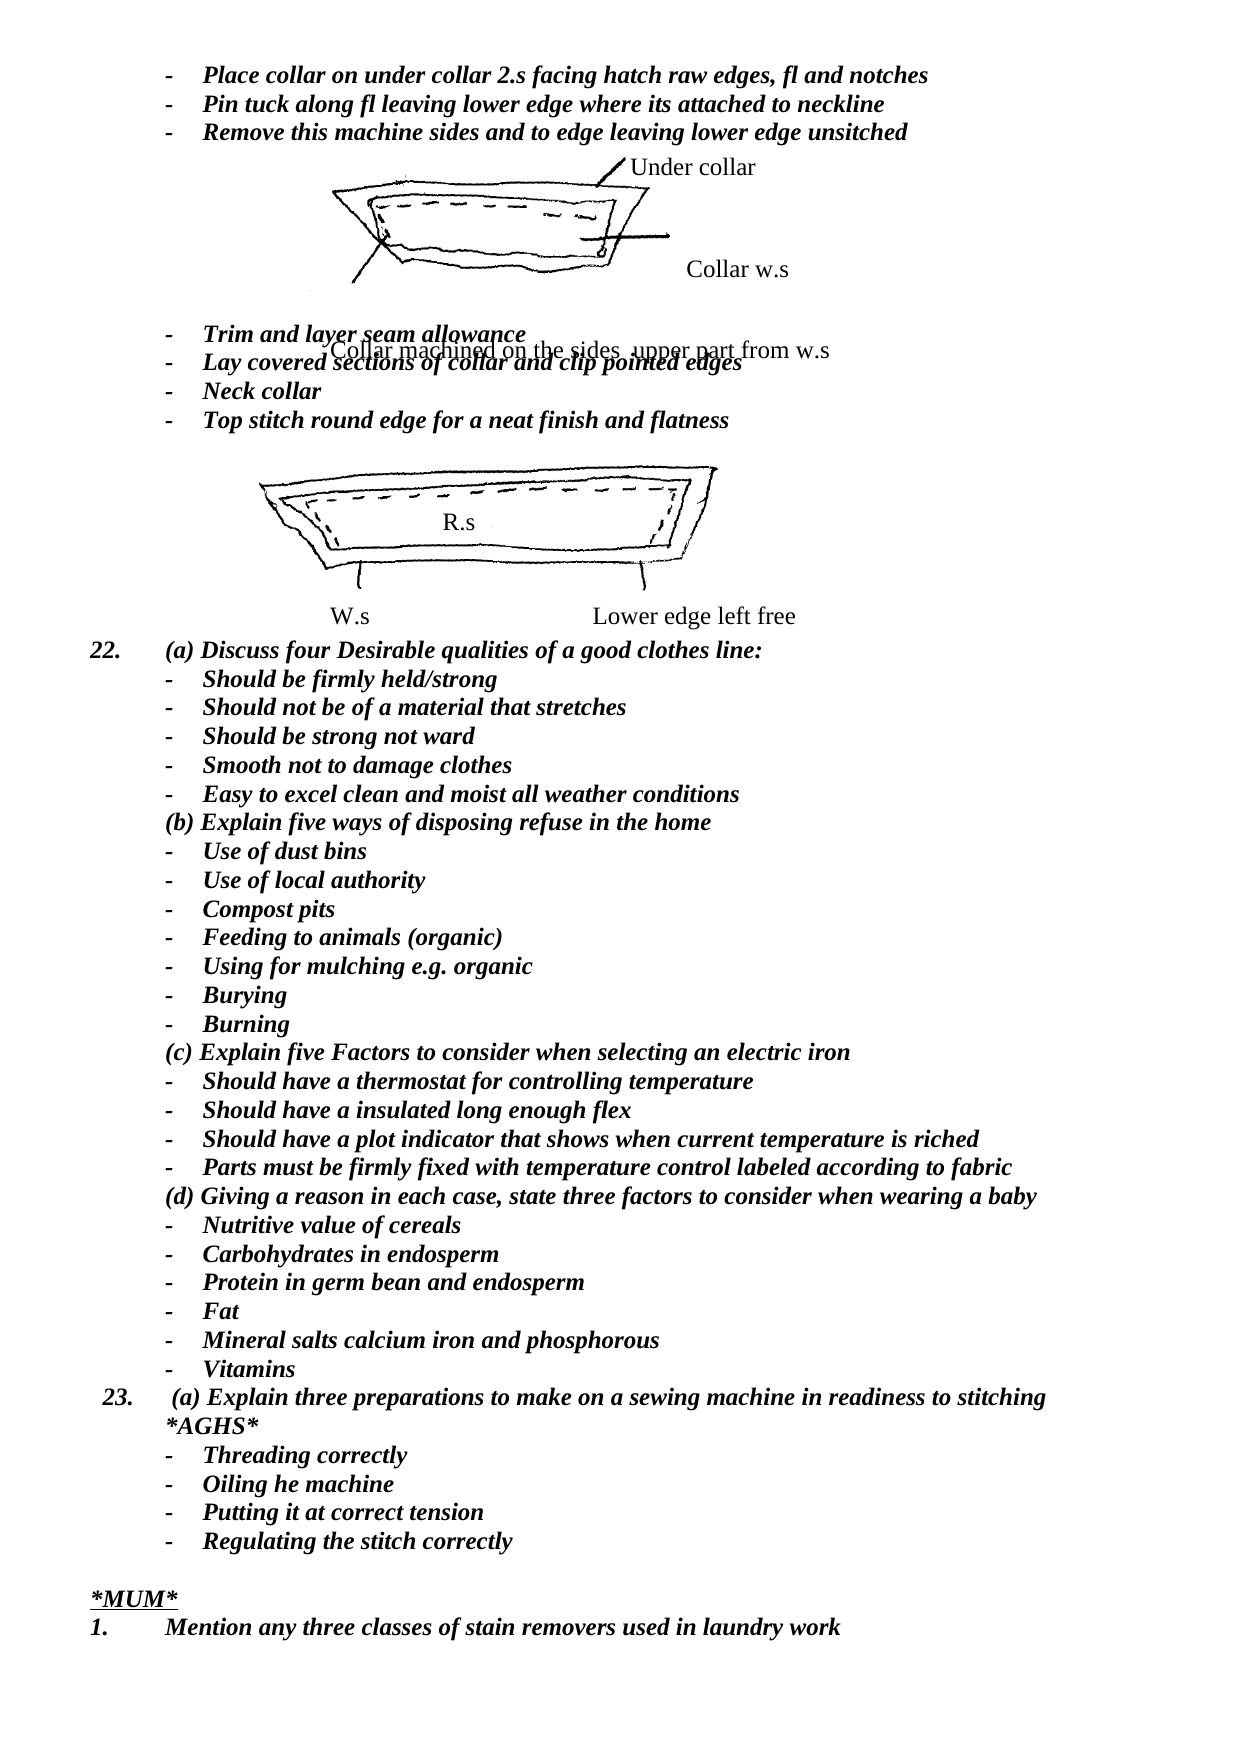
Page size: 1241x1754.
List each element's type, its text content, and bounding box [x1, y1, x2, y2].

list Should have a insulated long enough flex [165, 1095, 1150, 1124]
text 23. (a) Explain three preparations to make on a sewing machine in readiness to stitching *AGHS* [90, 1382, 1150, 1440]
list Lay covered sections of collar and clip pointed edges [165, 347, 1150, 376]
list Place collar on under collar 2.s facing hatch raw edges, fl and notches [165, 60, 1150, 89]
list Feeding to animals (organic) [165, 922, 1150, 951]
list Parts must be firmly fixed with temperature control labeled according to fabric [165, 1152, 1150, 1181]
list Neck collar [165, 376, 1150, 405]
list Carbohydrates in endosperm [165, 1239, 1150, 1267]
list Should not be of a material that stretches [165, 692, 1150, 721]
list Trim and layer seam allowance [165, 319, 1150, 347]
list Threading correctly [165, 1440, 1150, 1469]
list Pin tuck along fl leaving lower edge where its attached to neckline [165, 89, 1150, 117]
text (c) Explain five Factors to consider when selecting an electric iron [90, 1037, 1150, 1066]
list Protein in germ bean and endosperm [165, 1267, 1150, 1296]
list Burying [165, 980, 1150, 1009]
picture [202, 462, 773, 604]
text 22. (a) Discuss four Desirable qualities of a good clothes line: [90, 635, 1150, 664]
list Smooth not to damage clothes [165, 750, 1150, 779]
text (b) Explain five ways of disposing refuse in the home [90, 807, 1150, 836]
list Nutritive value of cereals [165, 1210, 1150, 1239]
list Regulating the stitch correctly [165, 1526, 1150, 1555]
list Remove this machine sides and to edge leaving lower edge unsitched [165, 117, 1150, 146]
text 1. Mention any three classes of stain removers used in laundry work [90, 1612, 1150, 1641]
picture [296, 146, 776, 308]
list Use of dust bins [165, 836, 1150, 865]
list Should have a thermostat for controlling temperature [165, 1066, 1150, 1095]
list Easy to excel clean and moist all weather conditions [165, 779, 1150, 807]
list Should be firmly held/strong [165, 664, 1150, 692]
list Vitamins [165, 1354, 1150, 1382]
text *MUM* [90, 1584, 1150, 1612]
list Putting it at correct tension [165, 1497, 1150, 1526]
list Use of local authority [165, 865, 1150, 894]
list Oiling he machine [165, 1469, 1150, 1497]
text (d) Giving a reason in each case, state three factors to consider when wearing a baby [90, 1181, 1150, 1210]
list Top stitch round edge for a neat finish and flatness [165, 405, 1150, 434]
list Compost pits [165, 894, 1150, 922]
list Should have a plot indicator that shows when current temperature is riched [165, 1124, 1150, 1152]
list Using for mulching e.g. organic [165, 951, 1150, 980]
list Should be strong not ward [165, 721, 1150, 750]
list Mineral salts calcium iron and phosphorous [165, 1325, 1150, 1354]
list Fat [165, 1296, 1150, 1325]
list Burning [165, 1009, 1150, 1037]
